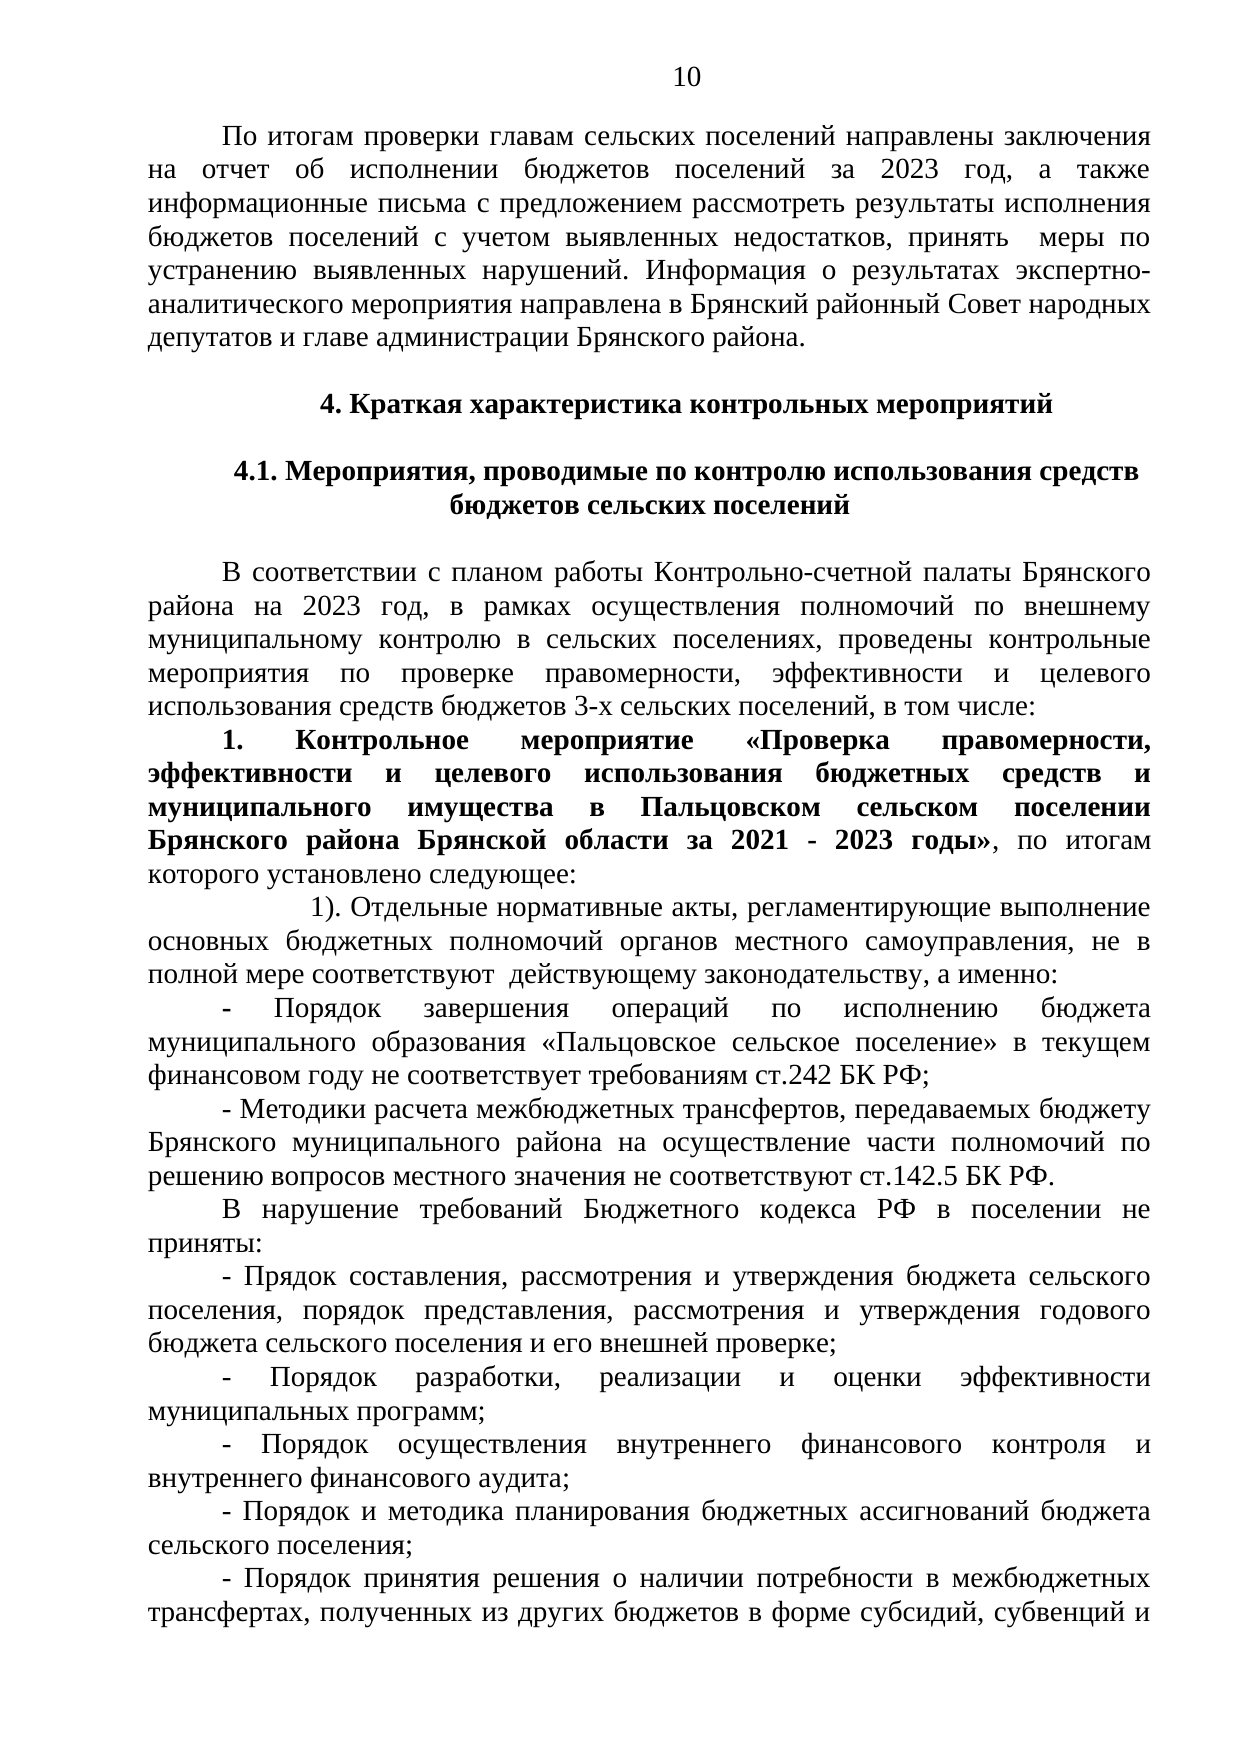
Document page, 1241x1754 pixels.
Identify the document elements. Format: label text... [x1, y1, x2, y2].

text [148, 1560, 1152, 1627]
text - Методики расчета межбюджетных трансфертов, передаваемых бюджету Брянского муниципального района на осуществление части полномочий по решению вопросов местного значения не соответствуют ст.142.5 БК РФ. [148, 1091, 1152, 1191]
text По итогам проверки главам сельских поселений направлены заключения на отчет об исполнении бюджетов поселений за 2023 год, а также информационные письма с предложением рассмотреть результаты исполнения бюджетов поселений с учетом выявленных недостатков, принять меры по устранению выявленных нарушений. Информация о результатах экспертно-аналитического мероприятия направлена в Брянский районный Совет народных депутатов и главе администрации Брянского района. [148, 118, 1152, 353]
text - Порядок и методика планирования бюджетных ассигнований бюджета сельского поселения; [148, 1493, 1152, 1560]
text В нарушение требований Бюджетного кодекса РФ в поселении не приняты: [148, 1191, 1152, 1258]
text - Порядок разработки, реализации и оценки эффективности муниципальных программ; [148, 1359, 1152, 1426]
list Контрольное мероприятие «Проверка правомерности, эффективности и целевого использования бюджетных средств и муниципального имущества в Пальцовском сельском поселении Брянского района Брянской области за 2021 - 2023 годы», по итогам которого установлено следующее: [148, 722, 1152, 889]
subtitle 4. Краткая характеристика контрольных мероприятий [148, 386, 1152, 420]
text В соответствии с планом работы Контрольно-счетной палаты Брянского района на 2023 год, в рамках осуществления полномочий по внешнему муниципальному контролю в сельских поселениях, проведены контрольные мероприятия по проверке правомерности, эффективности и целевого использования средств бюджетов 3-х сельских поселений, в том числе: [148, 554, 1152, 722]
text 1). Отдельные нормативные акты, регламентирующие выполнение основных бюджетных полномочий органов местного самоуправления, не в полной мере соответствуют действующему законодательству, а именно: [148, 889, 1152, 990]
text - Порядок осуществления внутреннего финансового контроля и внутреннего финансового аудита; [148, 1426, 1152, 1493]
text - Прядок составления, рассмотрения и утверждения бюджета сельского поселения, порядок представления, рассмотрения и утверждения годового бюджета сельского поселения и его внешней проверке; [148, 1258, 1152, 1359]
text - Порядок завершения операций по исполнению бюджета муниципального образования «Пальцовское сельское поселение» в текущем финансовом году не соответствует требованиям ст.242 БК РФ; [148, 990, 1152, 1091]
text 4.1. Мероприятия, проводимые по контролю использования средств бюджетов сельских поселений [148, 453, 1152, 521]
